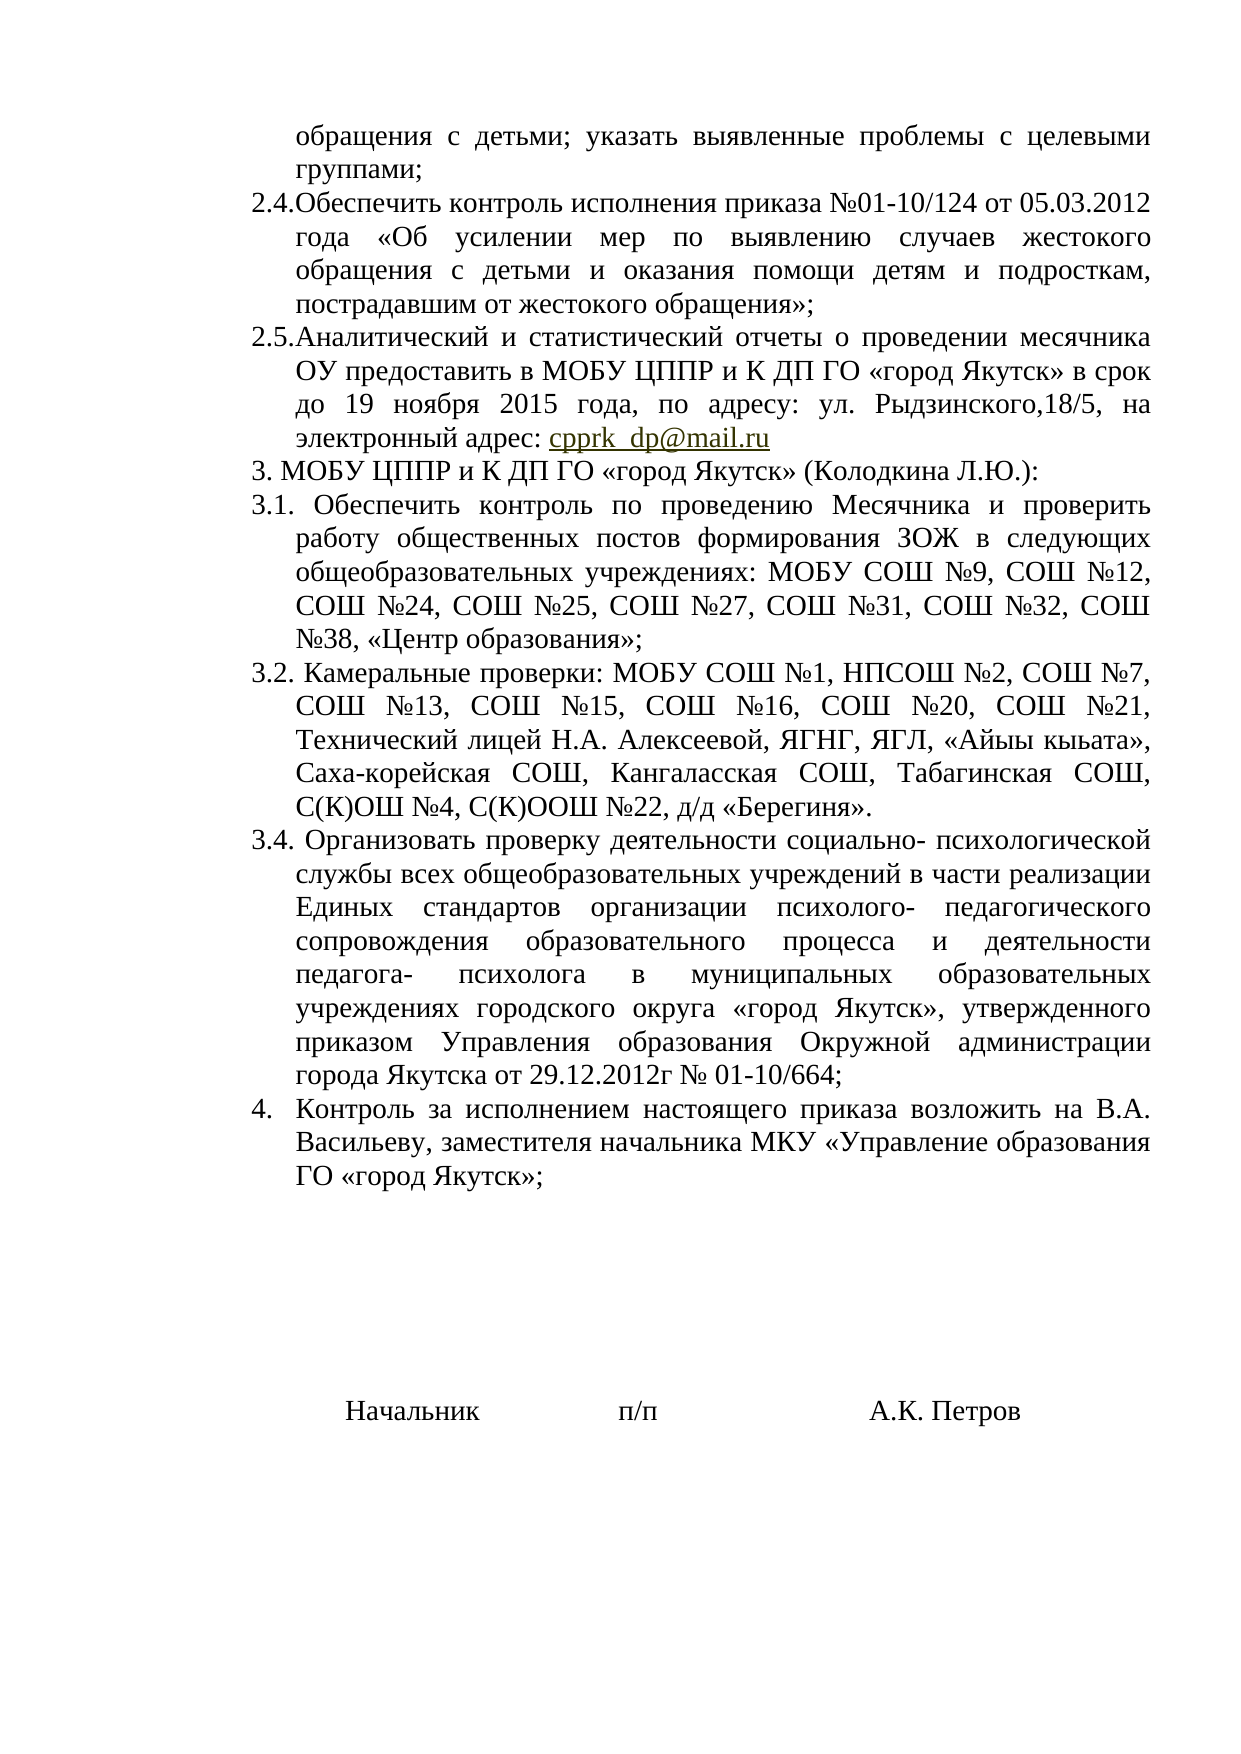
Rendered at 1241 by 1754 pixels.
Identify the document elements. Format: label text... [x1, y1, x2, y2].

text 4. Контроль за исполнением настоящего приказа возложить на В.А. Васильеву, заместителя начальника МКУ «Управление образования ГО «город Якутск»; [251, 1091, 1152, 1191]
text 3.2. Камеральные проверки: МОБУ СОШ №1, НПСОШ №2, СОШ №7, СОШ №13, СОШ №15, СОШ №16, СОШ №20, СОШ №21, Технический лицей Н.А. Алексеевой, ЯГНГ, ЯГЛ, «Айыы кыьата», Саха-корейская СОШ, Кангаласская СОШ, Табагинская СОШ, С(К)ОШ №4, С(К)ООШ №22, д/д «Берегиня». [251, 655, 1152, 822]
text Начальник п/п А.К. Петров [177, 1393, 1152, 1426]
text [251, 118, 1152, 185]
text 3.4. Организовать проверку деятельности социально- психологической службы всех общеобразовательных учреждений в части реализации Единых стандартов организации психолого- педагогического сопровождения образовательного процесса и деятельности педагога- психолога в муниципальных образовательных учреждениях городского округа «город Якутск», утвержденного приказом Управления образования Окружной администрации города Якутска от 29.12.2012г № 01-10/664; [251, 822, 1152, 1091]
text 3.1. Обеспечить контроль по проведению Месячника и проверить работу общественных постов формирования ЗОЖ в следующих общеобразовательных учреждениях: МОБУ СОШ №9, СОШ №12, СОШ №24, СОШ №25, СОШ №27, СОШ №31, СОШ №32, СОШ №38, «Центр образования»; [251, 487, 1152, 655]
text 2.5.Аналитический и статистический отчеты о проведении месячника ОУ предоставить в МОБУ ЦППР и К ДП ГО «город Якутск» в срок до 19 ноября 2015 года, по адресу: ул. Рыдзинского,18/5, на электронный адрес: cpprk_dp@mail.ru [251, 319, 1152, 453]
text 2.4.Обеспечить контроль исполнения приказа №01-10/124 от 05.03.2012 года «Об усилении мер по выявлению случаев жестокого обращения с детьми и оказания помощи детям и подросткам, пострадавшим от жестокого обращения»; [251, 185, 1152, 319]
text 3. МОБУ ЦППР и К ДП ГО «город Якутск» (Колодкина Л.Ю.): [251, 453, 1152, 487]
